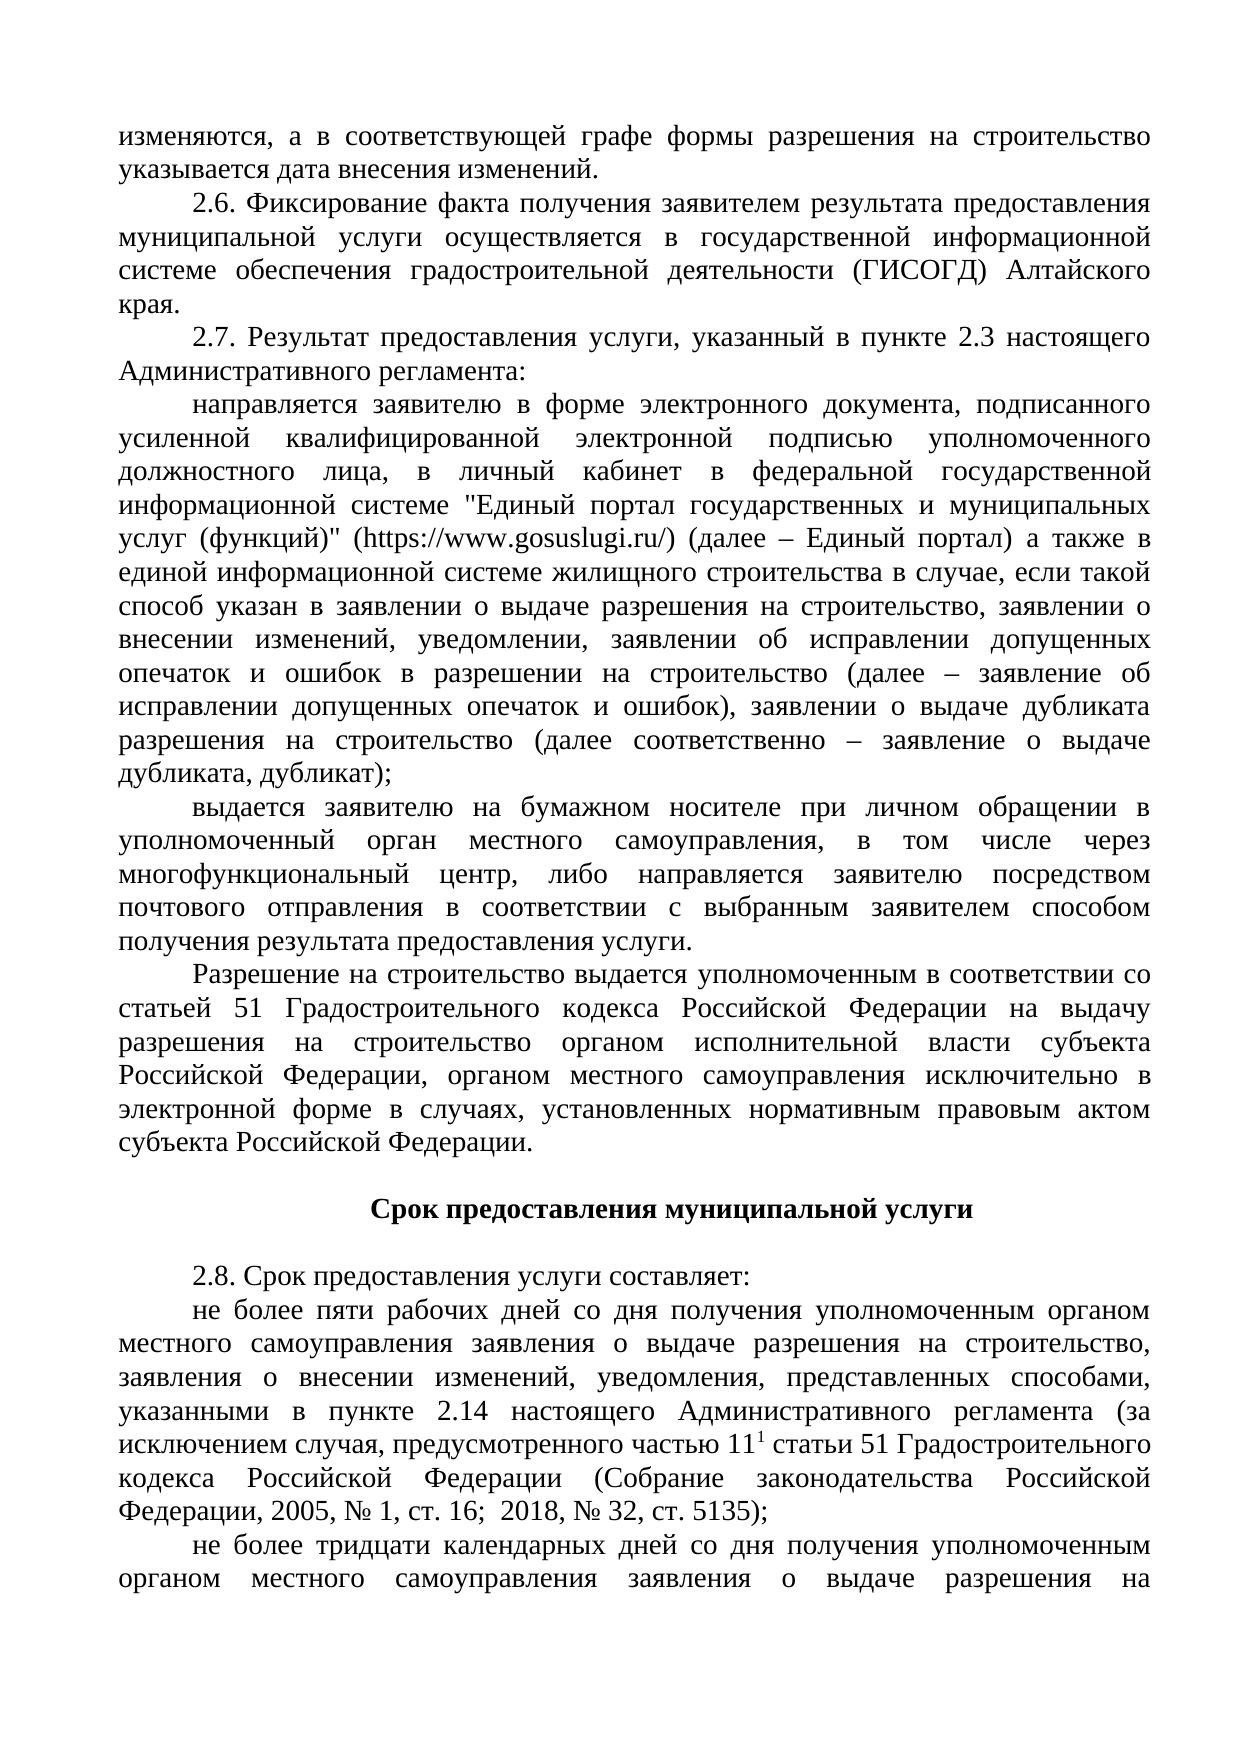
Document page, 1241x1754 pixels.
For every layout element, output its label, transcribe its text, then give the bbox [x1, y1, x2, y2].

text выдается заявителю на бумажном носителе при личном обращении в уполномоченный орган местного самоуправления, в том числе через многофункциональный центр, либо направляется заявителю посредством почтового отправления в соответствии с выбранным заявителем способом получения результата предоставления услуги. [118, 789, 1152, 957]
text направляется заявителю в форме электронного документа, подписанного усиленной квалифицированной электронной подписью уполномоченного должностного лица, в личный кабинет в федеральной государственной информационной системе "Единый портал государственных и муниципальных услуг (функций)" (https://www.gosuslugi.ru/) (далее – Единый портал) а также в единой информационной системе жилищного строительства в случае, если такой способ указан в заявлении о выдаче разрешения на строительство, заявлении о внесении изменений, уведомлении, заявлении об исправлении допущенных опечаток и ошибок в разрешении на строительство (далее – заявление об исправлении допущенных опечаток и ошибок), заявлении о выдаче дубликата разрешения на строительство (далее соответственно – заявление о выдаче дубликата, дубликат); [118, 386, 1152, 789]
text 2.8. Срок предоставления услуги составляет: [118, 1258, 1152, 1292]
text не более пяти рабочих дней со дня получения уполномоченным органом местного самоуправления заявления о выдаче разрешения на строительство, заявления о внесении изменений, уведомления, представленных способами, указанными в пункте 2.14 настоящего Административного регламента (за исключением случая, предусмотренного частью 111 статьи 51 Градостроительного кодекса Российской Федерации (Собрание законодательства Российской Федерации, 2005, № 1, ст. 16; 2018, № 32, ст. 5135); [118, 1292, 1152, 1527]
text Разрешение на строительство выдается уполномоченным в соответствии со статьей 51 Градостроительного кодекса Российской Федерации на выдачу разрешения на строительство органом исполнительной власти субъекта Российской Федерации, органом местного самоуправления исключительно в электронной форме в случаях, установленных нормативным правовым актом субъекта Российской Федерации. [118, 957, 1152, 1158]
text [118, 118, 1152, 185]
text 2.7. Результат предоставления услуги, указанный в пункте 2.3 настоящего Административного регламента: [118, 319, 1152, 386]
text Срок предоставления муниципальной услуги [118, 1191, 1152, 1225]
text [118, 1527, 1152, 1594]
text 2.6. Фиксирование факта получения заявителем результата предоставления муниципальной услуги осуществляется в государственной информационной системе обеспечения градостроительной деятельности (ГИСОГД) Алтайского края. [118, 185, 1152, 319]
